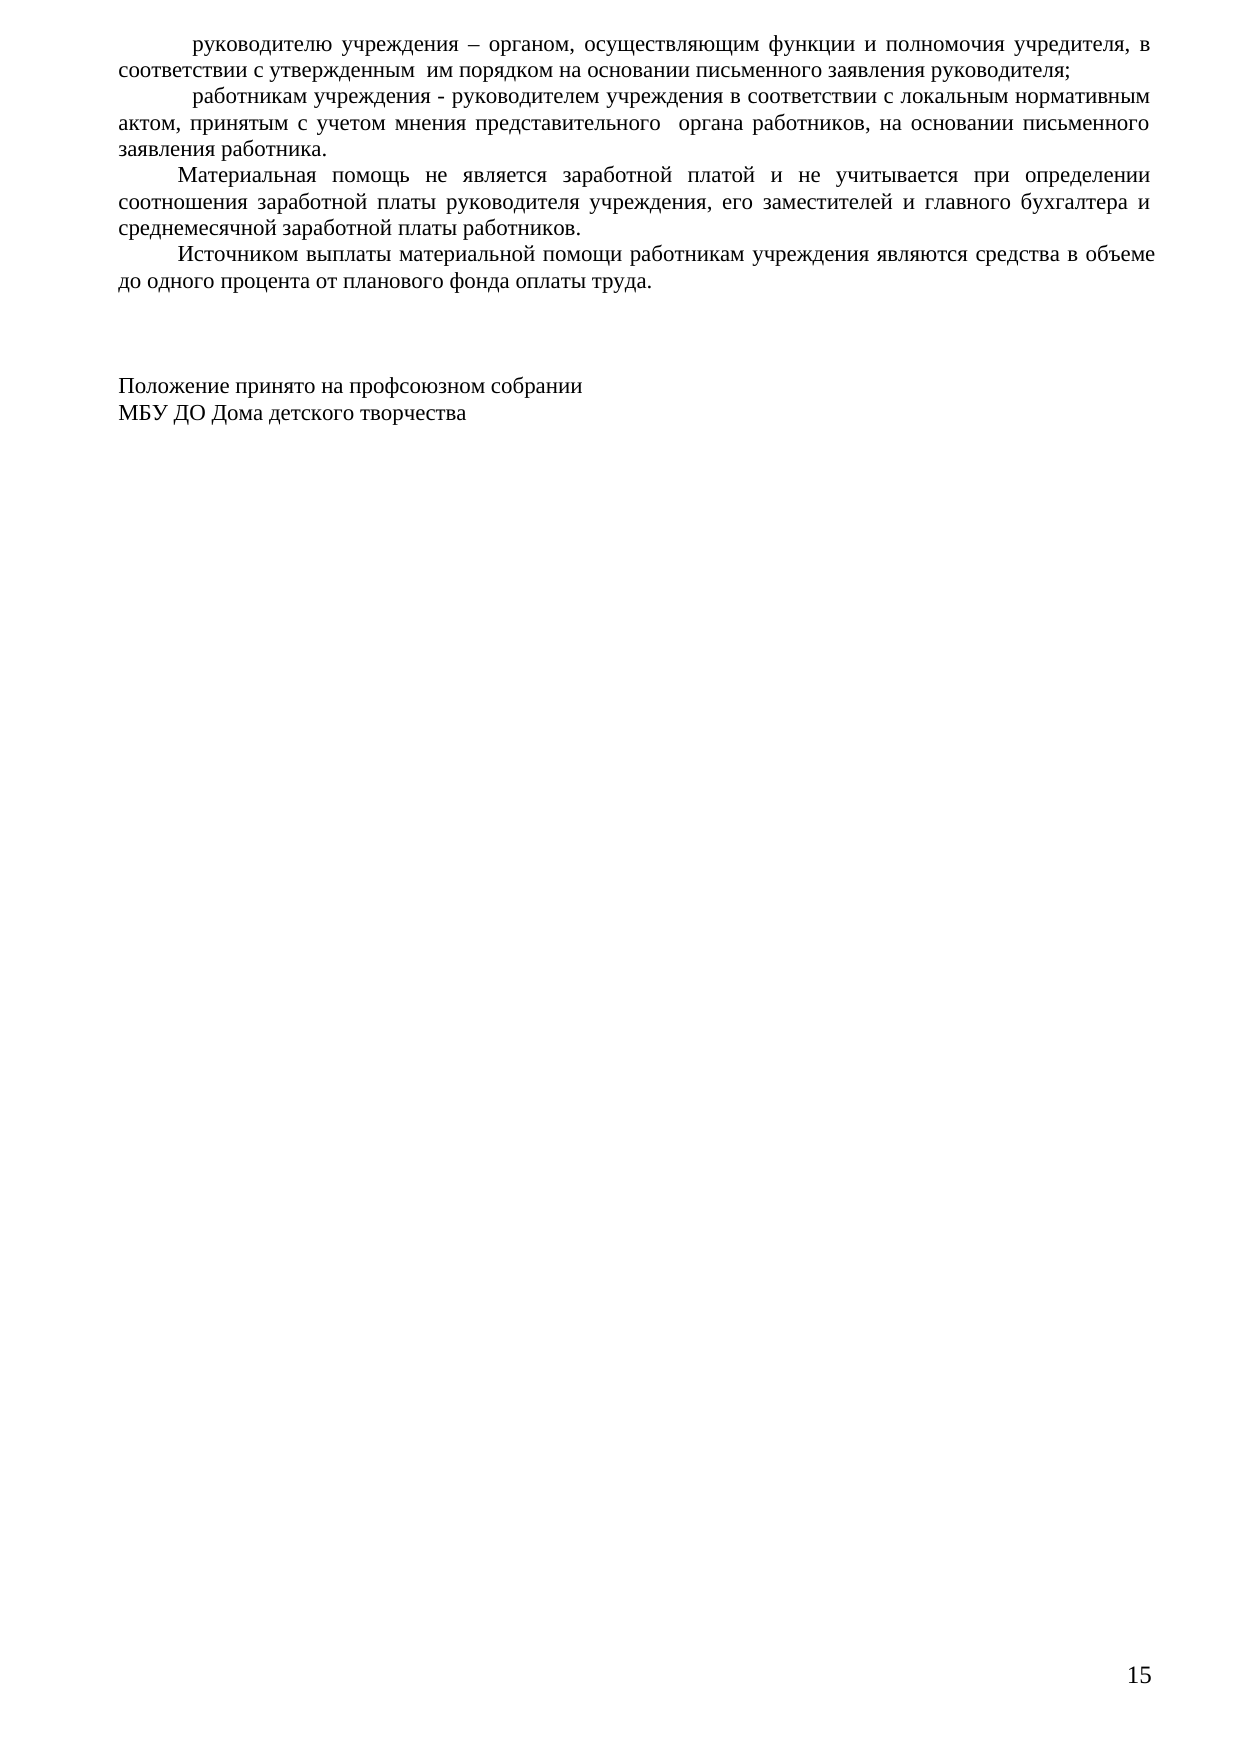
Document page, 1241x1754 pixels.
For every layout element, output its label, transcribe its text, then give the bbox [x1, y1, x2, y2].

text Источником выплаты материальной помощи работникам учреждения являются средства в объеме до одного процента от планового фонда оплаты труда. [118, 240, 1157, 293]
text Материальная помощь не является заработной платой и не учитывается при определении соотношения заработной платы руководителя учреждения, его заместителей и главного бухгалтера и среднемесячной заработной платы работников. [118, 161, 1152, 240]
text руководителю учреждения – органом, осуществляющим функции и полномочия учредителя, в соответствии с утвержденным им порядком на основании письменного заявления руководителя; [118, 29, 1152, 82]
text работникам учреждения - руководителем учреждения в соответствии с локальным нормативным актом, принятым с учетом мнения представительного органа работников, на основании письменного заявления работника. [118, 82, 1152, 161]
text МБУ ДО Дома детского творчества [118, 398, 1152, 425]
text Положение принято на профсоюзном собрании [118, 372, 1152, 398]
